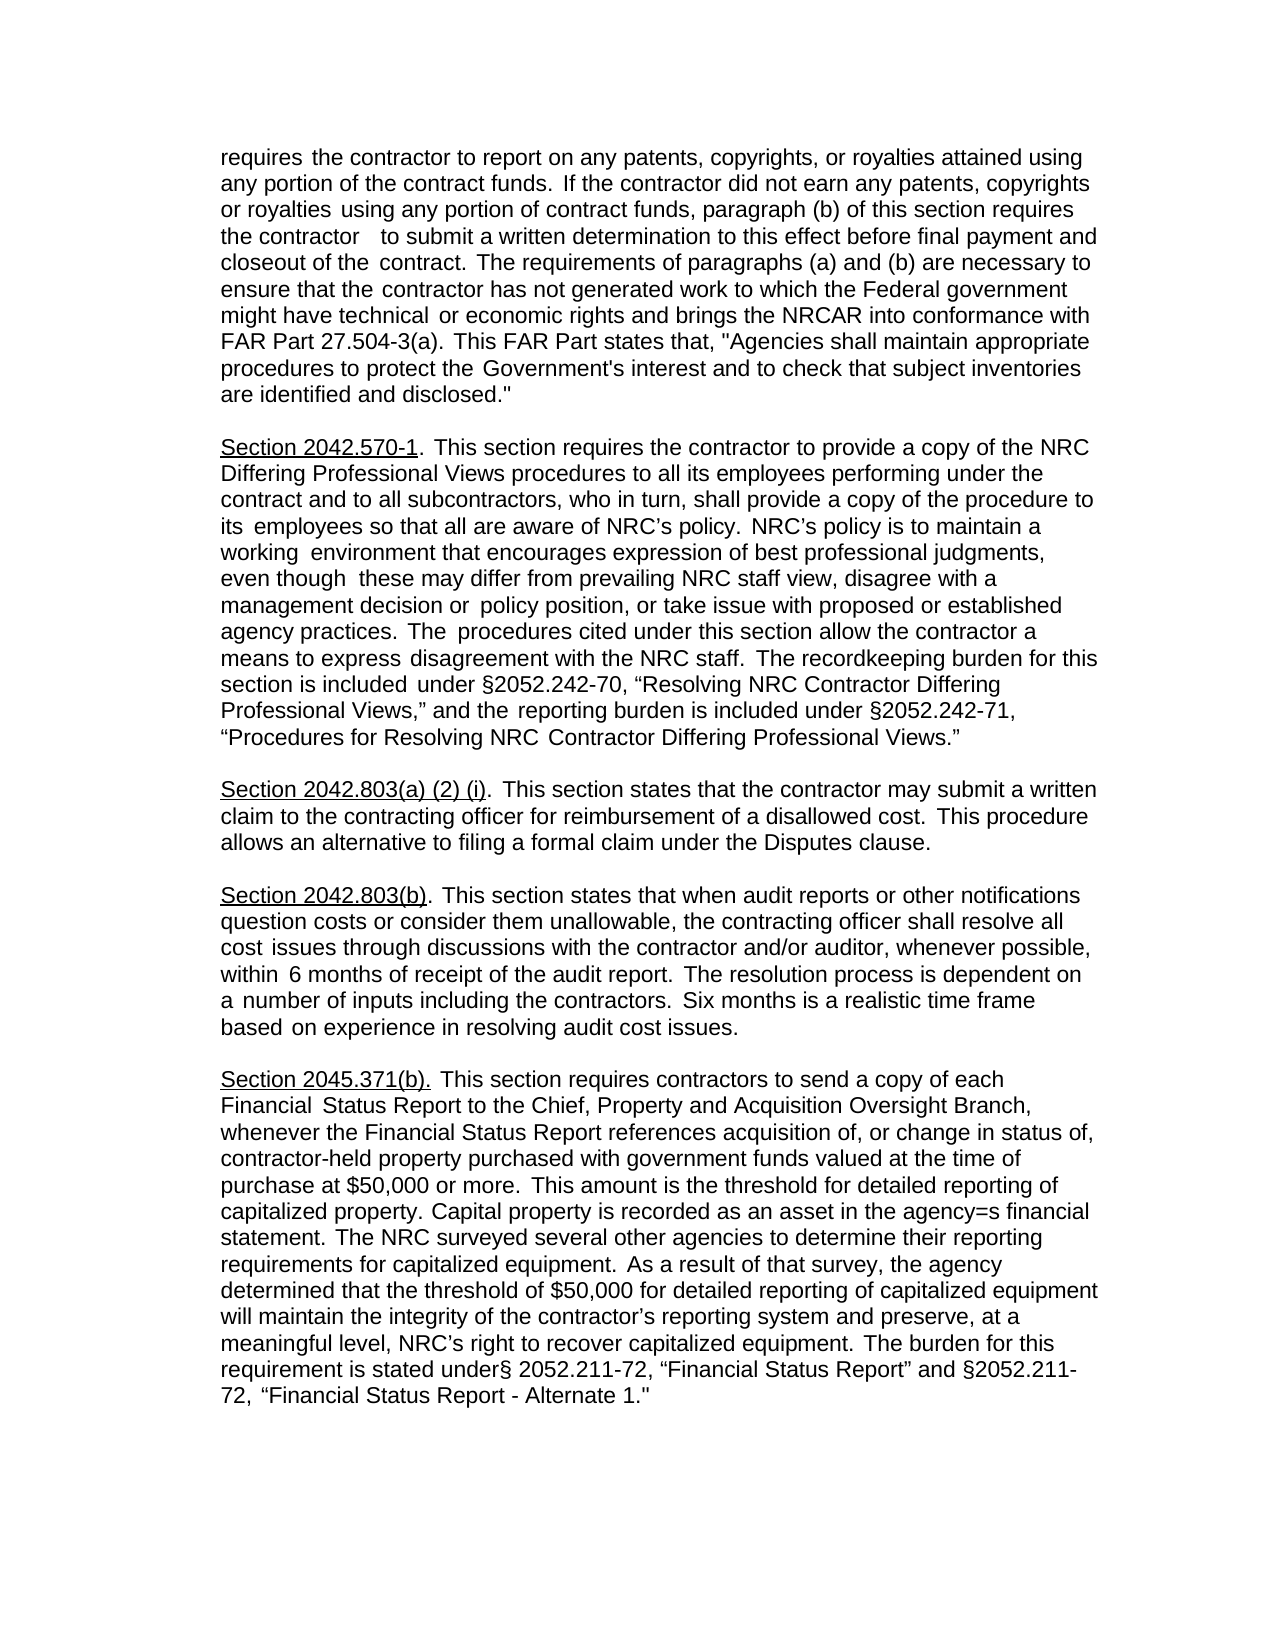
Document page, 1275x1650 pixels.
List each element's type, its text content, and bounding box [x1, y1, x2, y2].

text Section 2042.570-1. This section requires the contractor to provide a copy of the NRC Differing Professional Views procedures to all its employees performing under the contract and to all subcontractors, who in turn, shall provide a copy of the procedure to its employees so that all are aware of NRC’s policy. NRC’s policy is to maintain a working environment that encourages expression of best professional judgments, even though these may differ from prevailing NRC staff view, disagree with a management decision or policy position, or take issue with proposed or established agency practices. The procedures cited under this section allow the contractor a means to express disagreement with the NRC staff. The recordkeeping burden for this section is included under §2052.242-70, “Resolving NRC Contractor Differing Professional Views,” and the reporting burden is included under §2052.242-71, “Procedures for Resolving NRC Contractor Differing Professional Views.” [220, 434, 1098, 750]
text Section 2045.371(b). This section requires contractors to send a copy of each Financial Status Report to the Chief, Property and Acquisition Oversight Branch, [220, 1066, 1098, 1119]
text Section 2042.803(a) (2) (i). This section states that the contractor may submit a written claim to the contracting officer for reimbursement of a disallowed cost. This procedure allows an alternative to filing a formal claim under the Disputes clause. [220, 776, 1098, 855]
text Section 2042.803(b). This section states that when audit reports or other notifications question costs or consider them unallowable, the contracting officer shall resolve all cost issues through discussions with the contractor and/or auditor, whenever possible, within 6 months of receipt of the audit report. The resolution process is dependent on a number of inputs including the contractors. Six months is a realistic time frame based on experience in resolving audit cost issues. [220, 882, 1098, 1040]
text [220, 144, 1098, 407]
text whenever the Financial Status Report references acquisition of, or change in status of, contractor-held property purchased with government funds valued at the time of purchase at $50,000 or more. This amount is the threshold for detailed reporting of capitalized property. Capital property is recorded as an asset in the agency=s financial statement. The NRC surveyed several other agencies to determine their reporting requirements for capitalized equipment. As a result of that survey, the agency determined that the threshold of $50,000 for detailed reporting of capitalized equipment will maintain the integrity of the contractor’s reporting system and preserve, at a meaningful level, NRC’s right to recover capitalized equipment. The burden for this requirement is stated under§ 2052.211-72, “Financial Status Report” and §2052.211-72, “Financial Status Report - Alternate 1." [220, 1119, 1098, 1409]
